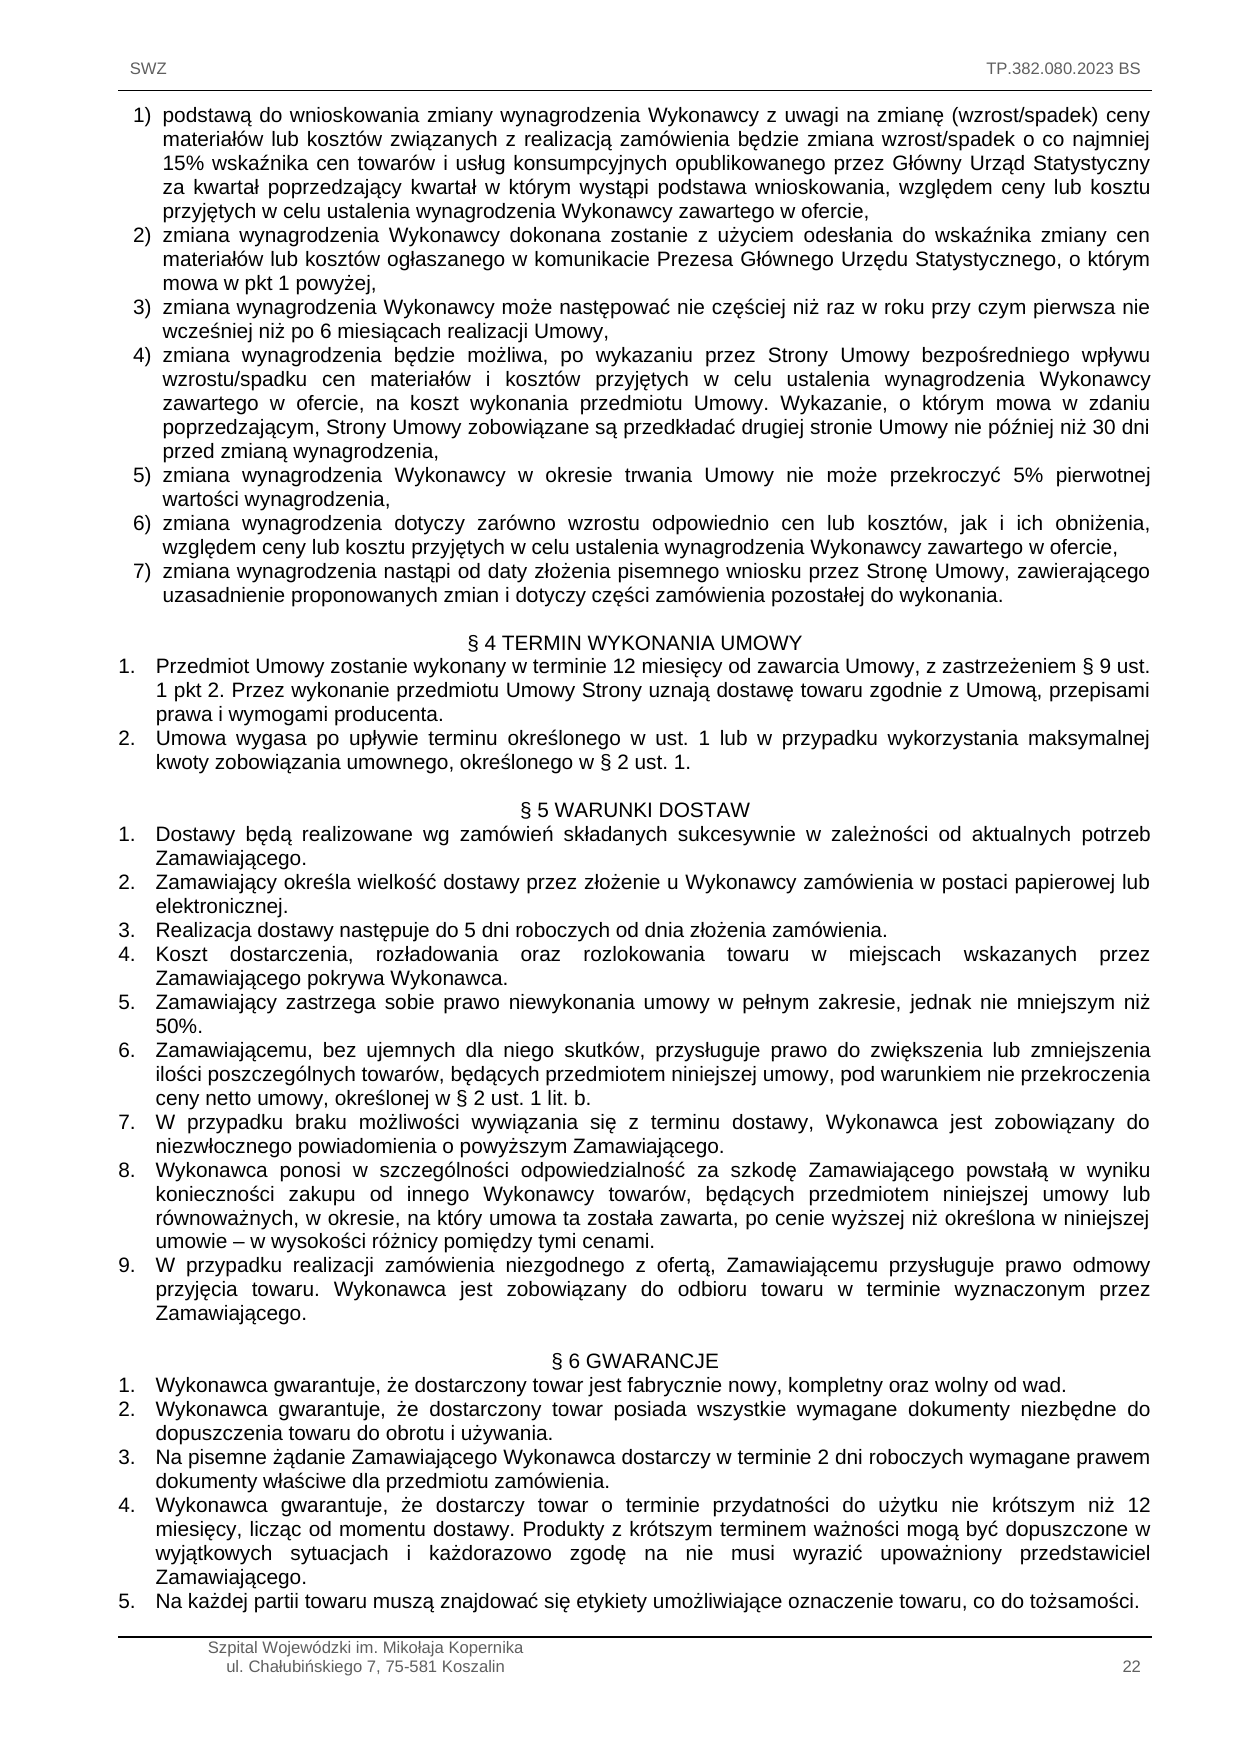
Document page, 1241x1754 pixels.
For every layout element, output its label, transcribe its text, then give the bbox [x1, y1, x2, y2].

text § 4 TERMIN WYKONANIA UMOWY [118, 630, 1152, 654]
list zmiana wynagrodzenia Wykonawcy w okresie trwania Umowy nie może przekroczyć 5% pierwotnej wartości wynagrodzenia, [133, 463, 1152, 511]
list zmiana wynagrodzenia dotyczy zarówno wzrostu odpowiednio cen lub kosztów, jak i ich obniżenia, względem ceny lub kosztu przyjętych w celu ustalenia wynagrodzenia Wykonawcy zawartego w ofercie, [133, 511, 1152, 558]
list zmiana wynagrodzenia Wykonawcy dokonana zostanie z użyciem odesłania do wskaźnika zmiany cen materiałów lub kosztów ogłaszanego w komunikacie Prezesa Głównego Urzędu Statystycznego, o którym mowa w pkt 1 powyżej, [133, 223, 1152, 295]
list zmiana wynagrodzenia będzie możliwa, po wykazaniu przez Strony Umowy bezpośredniego wpływu wzrostu/spadku cen materiałów i kosztów przyjętych w celu ustalenia wynagrodzenia Wykonawcy zawartego w ofercie, na koszt wykonania przedmiotu Umowy. Wykazanie, o którym mowa w zdaniu poprzedzającym, Strony Umowy zobowiązane są przedkładać drugiej stronie Umowy nie później niż 30 dni przed zmianą wynagrodzenia, [133, 343, 1152, 463]
list W przypadku braku możliwości wywiązania się z terminu dostawy, Wykonawca jest zobowiązany do niezwłocznego powiadomienia o powyższym Zamawiającego. [118, 1109, 1152, 1157]
list Realizacja dostawy następuje do 5 dni roboczych od dnia złożenia zamówienia. [118, 918, 1152, 942]
list Na każdej partii towaru muszą znajdować się etykiety umożliwiające oznaczenie towaru, co do tożsamości. [118, 1589, 1152, 1613]
list Wykonawca gwarantuje, że dostarczony towar posiada wszystkie wymagane dokumenty niezbędne do dopuszczenia towaru do obrotu i używania. [118, 1397, 1152, 1445]
list Umowa wygasa po upływie terminu określonego w ust. 1 lub w przypadku wykorzystania maksymalnej kwoty zobowiązania umownego, określonego w § 2 ust. 1. [118, 726, 1152, 774]
list podstawą do wnioskowania zmiany wynagrodzenia Wykonawcy z uwagi na zmianę (wzrost/spadek) ceny materiałów lub kosztów związanych z realizacją zamówienia będzie zmiana wzrost/spadek o co najmniej 15% wskaźnika cen towarów i usług konsumpcyjnych opublikowanego przez Główny Urząd Statystyczny za kwartał poprzedzający kwartał w którym wystąpi podstawa wnioskowania, względem ceny lub kosztu przyjętych w celu ustalenia wynagrodzenia Wykonawcy zawartego w ofercie, [133, 103, 1152, 223]
list Zamawiający określa wielkość dostawy przez złożenie u Wykonawcy zamówienia w postaci papierowej lub elektronicznej. [118, 870, 1152, 918]
list Przedmiot Umowy zostanie wykonany w terminie 12 miesięcy od zawarcia Umowy, z zastrzeżeniem § 9 ust. 1 pkt 2. Przez wykonanie przedmiotu Umowy Strony uznają dostawę towaru zgodnie z Umową, przepisami prawa i wymogami producenta. [118, 654, 1152, 726]
list Zamawiającemu, bez ujemnych dla niego skutków, przysługuje prawo do zwiększenia lub zmniejszenia ilości poszczególnych towarów, będących przedmiotem niniejszej umowy, pod warunkiem nie przekroczenia ceny netto umowy, określonej w § 2 ust. 1 lit. b. [118, 1038, 1152, 1109]
list Na pisemne żądanie Zamawiającego Wykonawca dostarczy w terminie 2 dni roboczych wymagane prawem dokumenty właściwe dla przedmiotu zamówienia. [118, 1445, 1152, 1493]
list Wykonawca gwarantuje, że dostarczy towar o terminie przydatności do użytku nie krótszym niż 12 miesięcy, licząc od momentu dostawy. Produkty z krótszym terminem ważności mogą być dopuszczone w wyjątkowych sytuacjach i każdorazowo zgodę na nie musi wyrazić upoważniony przedstawiciel Zamawiającego. [118, 1493, 1152, 1589]
list zmiana wynagrodzenia nastąpi od daty złożenia pisemnego wniosku przez Stronę Umowy, zawierającego uzasadnienie proponowanych zmian i dotyczy części zamówienia pozostałej do wykonania. [133, 558, 1152, 606]
list Koszt dostarczenia, rozładowania oraz rozlokowania towaru w miejscach wskazanych przez Zamawiającego pokrywa Wykonawca. [118, 942, 1152, 990]
list Dostawy będą realizowane wg zamówień składanych sukcesywnie w zależności od aktualnych potrzeb Zamawiającego. [118, 822, 1152, 870]
list Wykonawca gwarantuje, że dostarczony towar jest fabrycznie nowy, kompletny oraz wolny od wad. [118, 1373, 1152, 1397]
list zmiana wynagrodzenia Wykonawcy może następować nie częściej niż raz w roku przy czym pierwsza nie wcześniej niż po 6 miesiącach realizacji Umowy, [133, 295, 1152, 343]
list W przypadku realizacji zamówienia niezgodnego z ofertą, Zamawiającemu przysługuje prawo odmowy przyjęcia towaru. Wykonawca jest zobowiązany do odbioru towaru w terminie wyznaczonym przez Zamawiającego. [118, 1253, 1152, 1325]
list Wykonawca ponosi w szczególności odpowiedzialność za szkodę Zamawiającego powstałą w wyniku konieczności zakupu od innego Wykonawcy towarów, będących przedmiotem niniejszej umowy lub równoważnych, w okresie, na który umowa ta została zawarta, po cenie wyższej niż określona w niniejszej umowie – w wysokości różnicy pomiędzy tymi cenami. [118, 1157, 1152, 1253]
list Zamawiający zastrzega sobie prawo niewykonania umowy w pełnym zakresie, jednak nie mniejszym niż 50%. [118, 990, 1152, 1038]
text § 5 WARUNKI DOSTAW [118, 798, 1152, 822]
text § 6 GWARANCJE [118, 1349, 1152, 1373]
